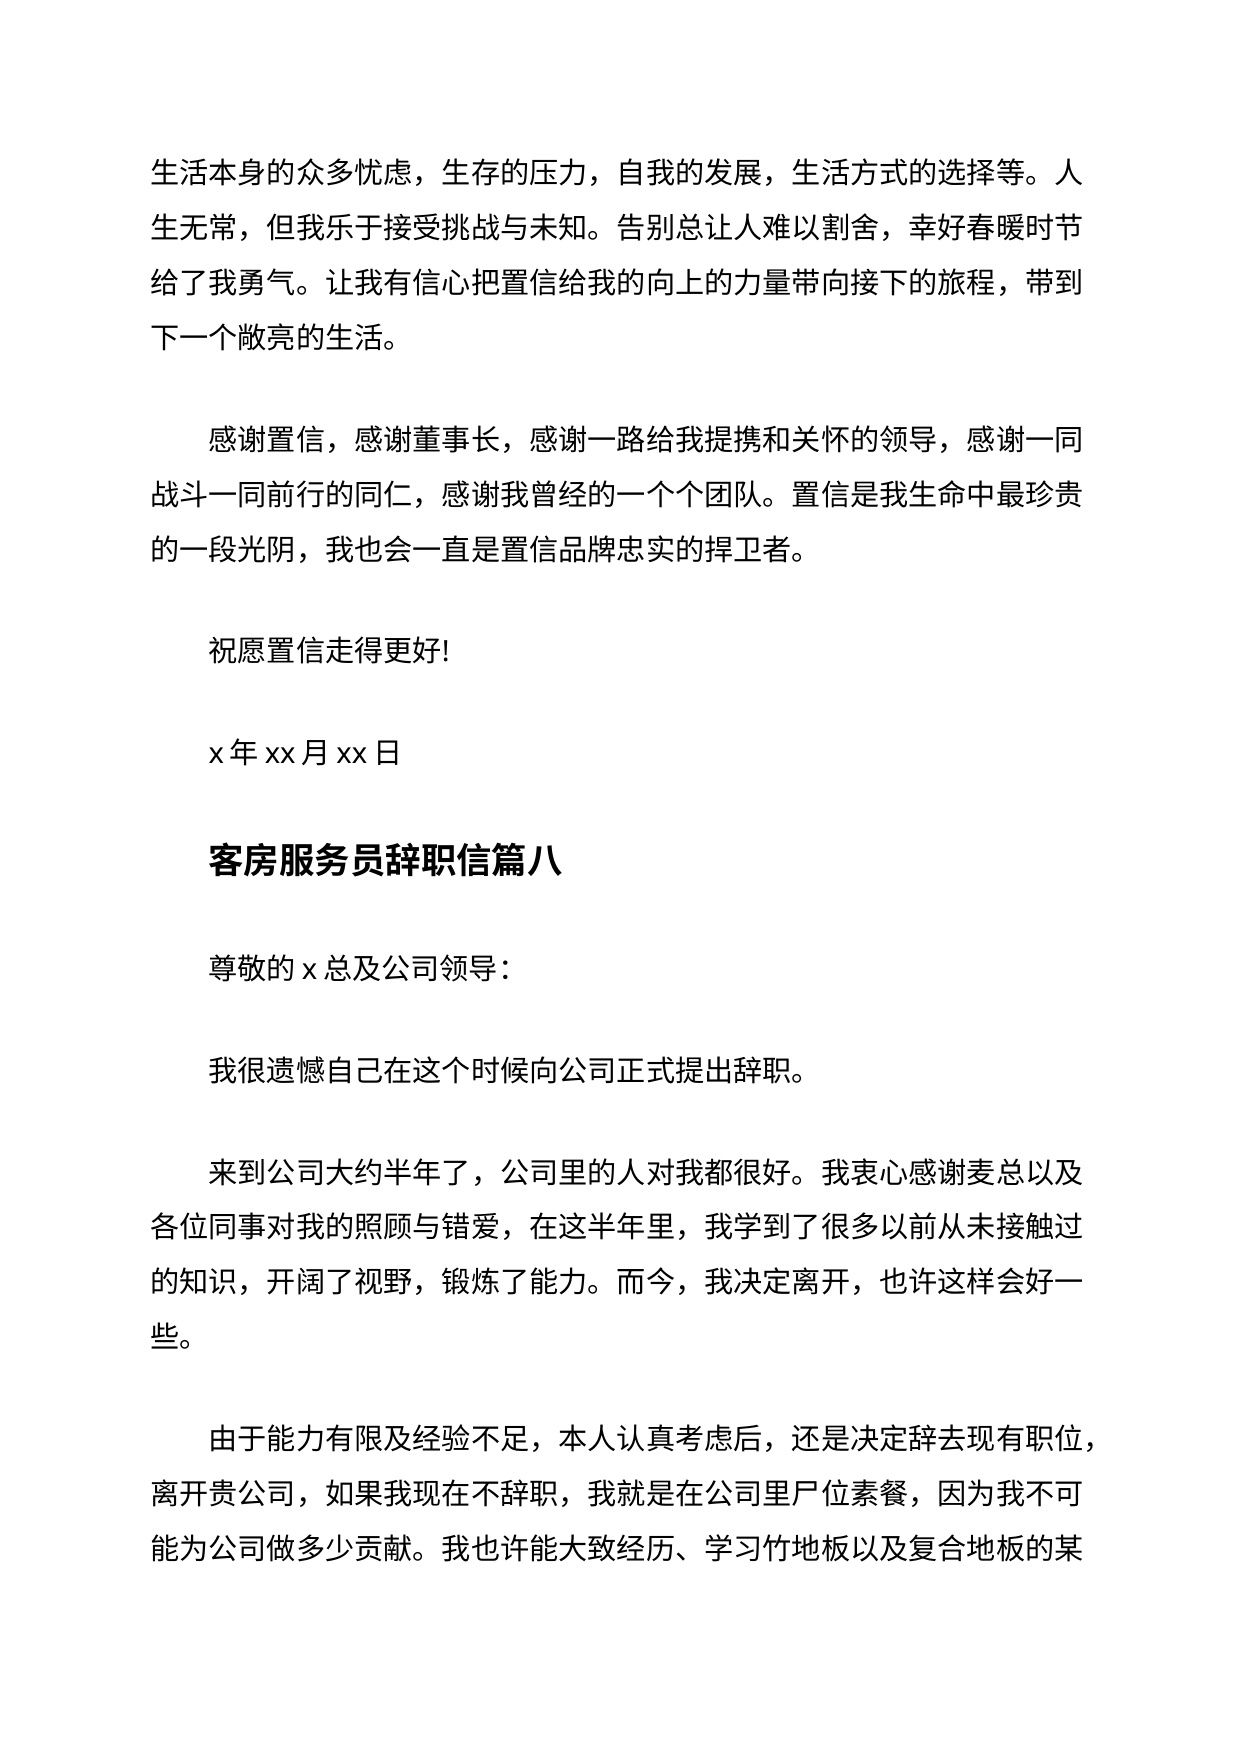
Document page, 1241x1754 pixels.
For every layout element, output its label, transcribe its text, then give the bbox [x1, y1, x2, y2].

text 尊敬的x总及公司领导： [150, 945, 1090, 988]
text 感谢置信，感谢董事长，感谢一路给我提携和关怀的领导，感谢一同战斗一同前行的同仁，感谢我曾经的一个个团队。置信是我生命中最珍贵的一段光阴，我也会一直是置信品牌忠实的捍卫者。 [150, 416, 1090, 568]
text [150, 150, 1090, 357]
text 来到公司大约半年了，公司里的人对我都很好。我衷心感谢麦总以及各位同事对我的照顾与错爱，在这半年里，我学到了很多以前从未接触过的知识，开阔了视野，锻炼了能力。而今，我决定离开，也许这样会好一些。 [150, 1149, 1090, 1356]
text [150, 1416, 1090, 1568]
text 我很遗憾自己在这个时候向公司正式提出辞职。 [150, 1047, 1090, 1090]
text 客房服务员辞职信篇八 [150, 832, 1090, 883]
text 祝愿置信走得更好! [150, 628, 1090, 670]
text x年xx月xx日 [150, 730, 1090, 772]
